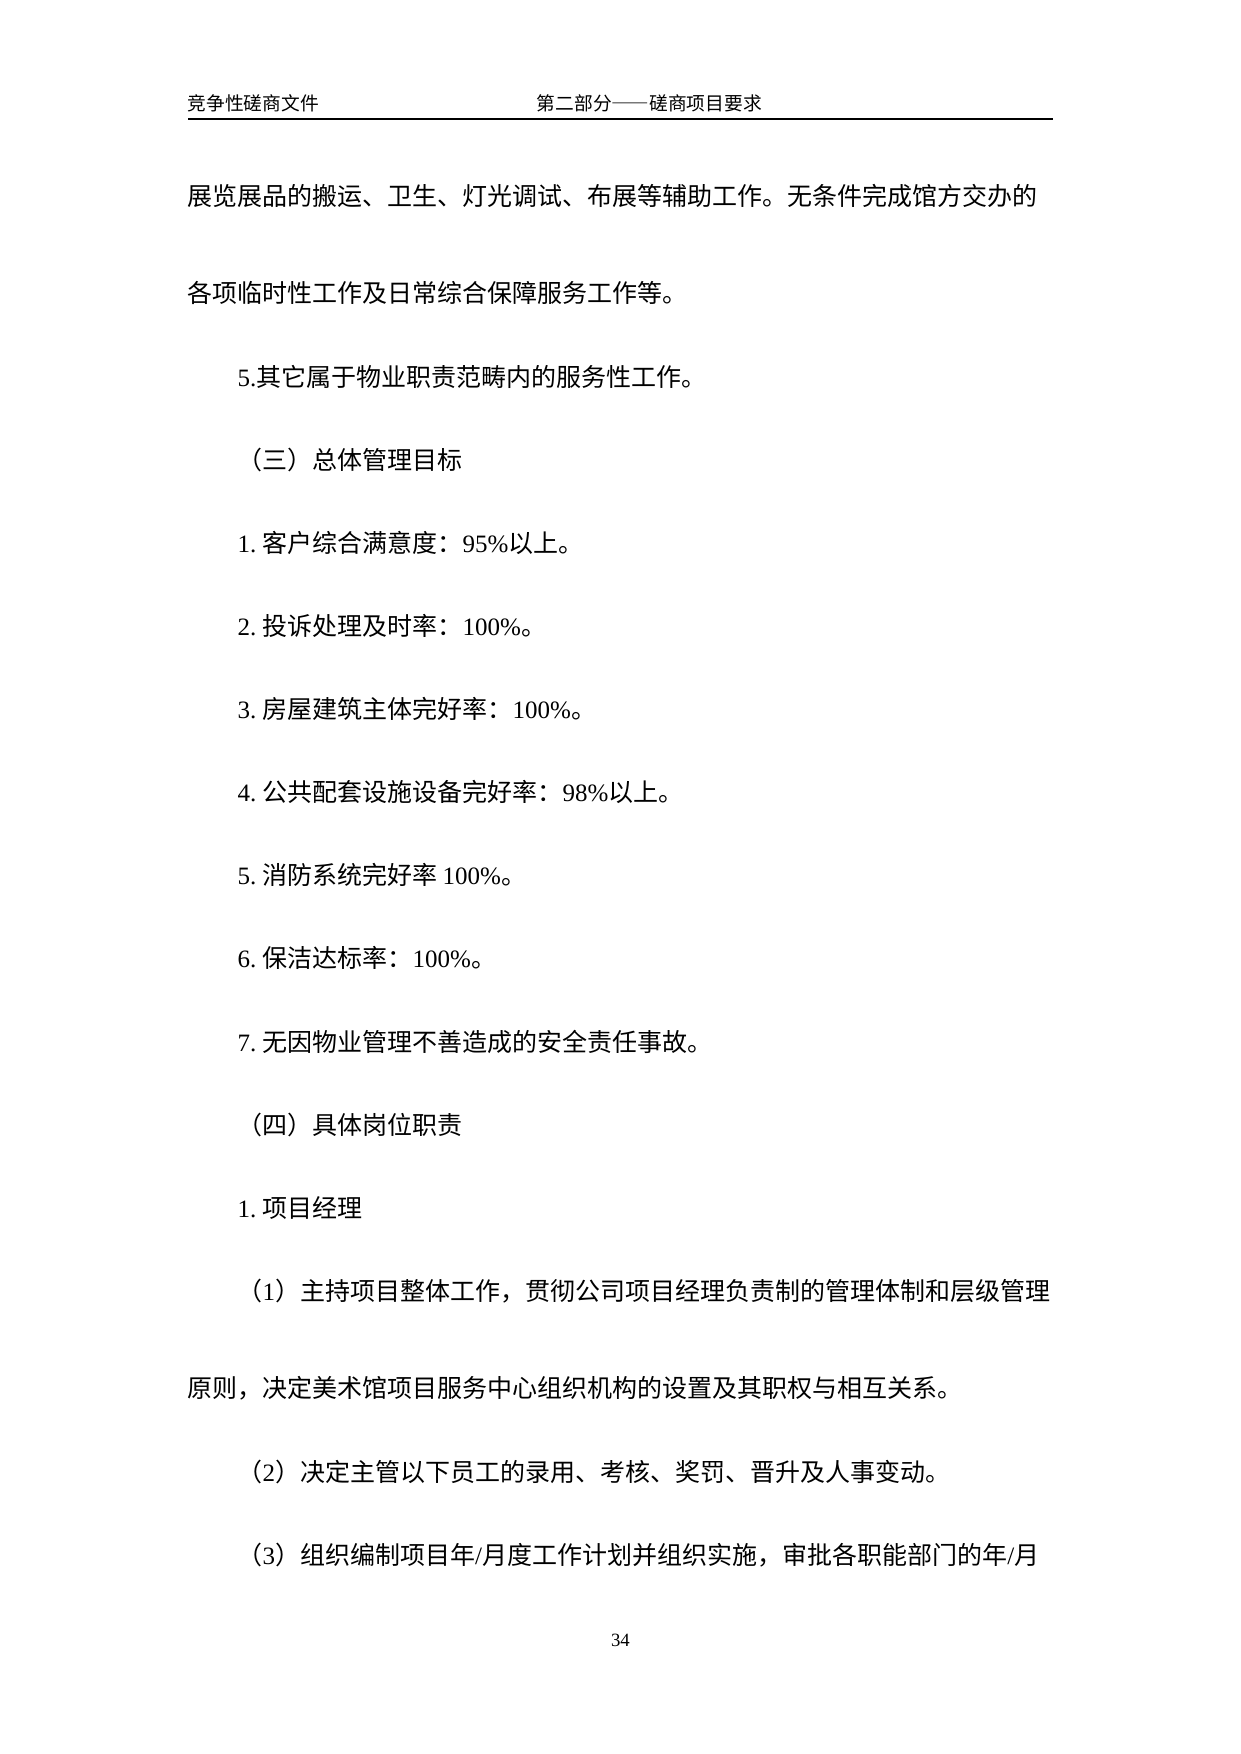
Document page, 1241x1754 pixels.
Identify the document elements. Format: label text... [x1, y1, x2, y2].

text （三）总体管理目标 [187, 426, 1053, 491]
text 7. 无因物业管理不善造成的安全责任事故。 [187, 1008, 1053, 1073]
text 3. 房屋建筑主体完好率：100%。 [187, 675, 1053, 740]
text 5.其它属于物业职责范畴内的服务性工作。 [187, 343, 1053, 408]
text 1. 项目经理 [187, 1174, 1053, 1239]
text 2. 投诉处理及时率：100%。 [187, 592, 1053, 657]
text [187, 1521, 1053, 1586]
text 5. 消防系统完好率100%。 [187, 841, 1053, 906]
text 4. 公共配套设施设备完好率：98%以上。 [187, 758, 1053, 823]
text 1. 客户综合满意度：95%以上。 [187, 509, 1053, 574]
text （1）主持项目整体工作，贯彻公司项目经理负责制的管理体制和层级管理原则，决定美术馆项目服务中心组织机构的设置及其职权与相互关系。 [187, 1257, 1053, 1419]
text 6. 保洁达标率：100%。 [187, 924, 1053, 989]
text （四）具体岗位职责 [187, 1091, 1053, 1156]
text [187, 162, 1053, 324]
text （2）决定主管以下员工的录用、考核、奖罚、晋升及人事变动。 [187, 1438, 1053, 1503]
